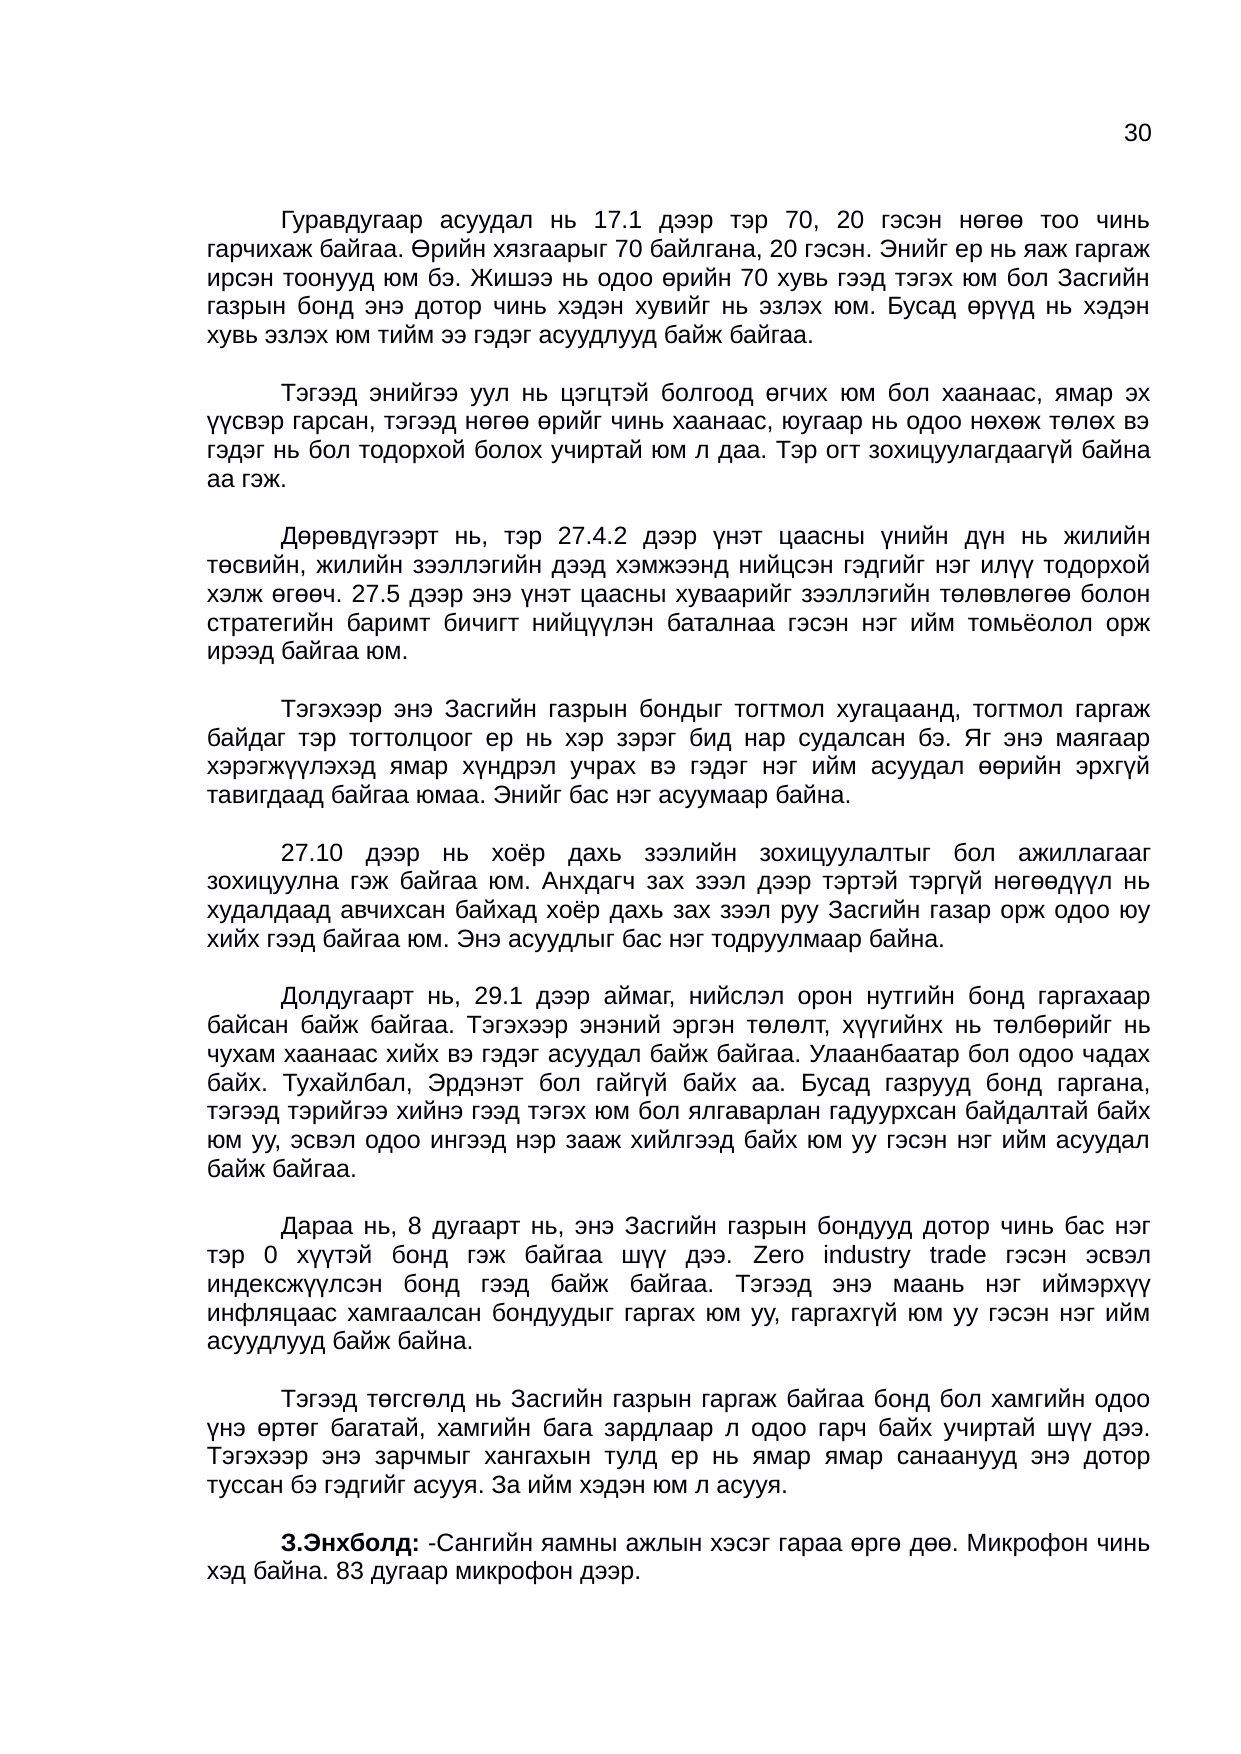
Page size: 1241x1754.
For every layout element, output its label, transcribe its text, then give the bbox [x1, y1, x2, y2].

text 27.10 дээр нь хоёр дахь зээлийн зохицуулалтыг бол ажиллагааг зохицуулна гэж байгаа юм. Анхдагч зах зээл дээр тэртэй тэргүй нөгөөдүүл нь худалдаад авчихсан байхад хоёр дахь зах зээл руу Засгийн газар орж одоо юу хийх гээд байгаа юм. Энэ асуудлыг бас нэг тодруулмаар байна. [207, 838, 1152, 953]
text Тэгэхээр энэ Засгийн газрын бондыг тогтмол хугацаанд, тогтмол гаргаж байдаг тэр тогтолцоог ер нь хэр зэрэг бид нар судалсан бэ. Яг энэ маягаар хэрэгжүүлэхэд ямар хүндрэл учрах вэ гэдэг нэг ийм асуудал өөрийн эрхгүй тавигдаад байгаа юмаа. Энийг бас нэг асуумаар байна. [207, 694, 1152, 809]
text Долдугаарт нь, 29.1 дээр аймаг, нийслэл орон нутгийн бонд гаргахаар байсан байж байгаа. Тэгэхээр энэний эргэн төлөлт, хүүгийнх нь төлбөрийг нь чухам хаанаас хийх вэ гэдэг асуудал байж байгаа. Улаанбаатар бол одоо чадах байх. Тухайлбал, Эрдэнэт бол гайгүй байх аа. Бусад газрууд бонд гаргана, тэгээд тэрийгээ хийнэ гээд тэгэх юм бол ялгаварлан гадуурхсан байдалтай байх юм уу, эсвэл одоо ингээд нэр зааж хийлгээд байх юм уу гэсэн нэг ийм асуудал байж байгаа. [207, 981, 1152, 1183]
text Гуравдугаар асуудал нь 17.1 дээр тэр 70, 20 гэсэн нөгөө тоо чинь гарчихаж байгаа. Өрийн хязгаарыг 70 байлгана, 20 гэсэн. Энийг ер нь яаж гаргаж ирсэн тоонууд юм бэ. Жишээ нь одоо өрийн 70 хувь гээд тэгэх юм бол Засгийн газрын бонд энэ дотор чинь хэдэн хувийг нь эзлэх юм. Бусад өрүүд нь хэдэн хувь эзлэх юм тийм ээ гэдэг асуудлууд байж байгаа. [207, 205, 1152, 349]
text Тэгээд төгсгөлд нь Засгийн газрын гаргаж байгаа бонд бол хамгийн одоо үнэ өртөг багатай, хамгийн бага зардлаар л одоо гарч байх учиртай шүү дээ. Тэгэхээр энэ зарчмыг хангахын тулд ер нь ямар ямар санаанууд энэ дотор туссан бэ гэдгийг асууя. За ийм хэдэн юм л асууя. [207, 1384, 1152, 1499]
text З.Энхболд: -Сангийн яамны ажлын хэсэг гараа өргө дөө. Микрофон чинь хэд байна. 83 дугаар микрофон дээр. [207, 1528, 1152, 1585]
text Дараа нь, 8 дугаарт нь, энэ Засгийн газрын бондууд дотор чинь бас нэг тэр 0 хүүтэй бонд гэж байгаа шүү дээ. Zero industry trade гэсэн эсвэл индексжүүлсэн бонд гээд байж байгаа. Тэгээд энэ маань нэг иймэрхүү инфляцаас хамгаалсан бондуудыг гаргах юм уу, гаргахгүй юм уу гэсэн нэг ийм асуудлууд байж байна. [207, 1211, 1152, 1355]
text Дөрөвдүгээрт нь, тэр 27.4.2 дээр үнэт цаасны үнийн дүн нь жилийн төсвийн, жилийн зээллэгийн дээд хэмжээнд нийцсэн гэдгийг нэг илүү тодорхой хэлж өгөөч. 27.5 дээр энэ үнэт цаасны хуваарийг зээллэгийн төлөвлөгөө болон стратегийн баримт бичигт нийцүүлэн баталнаа гэсэн нэг ийм томьёолол орж ирээд байгаа юм. [207, 521, 1152, 665]
text Тэгээд энийгээ уул нь цэгцтэй болгоод өгчих юм бол хаанаас, ямар эх үүсвэр гарсан, тэгээд нөгөө өрийг чинь хаанаас, юугаар нь одоо нөхөж төлөх вэ гэдэг нь бол тодорхой болох учиртай юм л даа. Тэр огт зохицуулагдаагүй байна аа гэж. [207, 378, 1152, 493]
